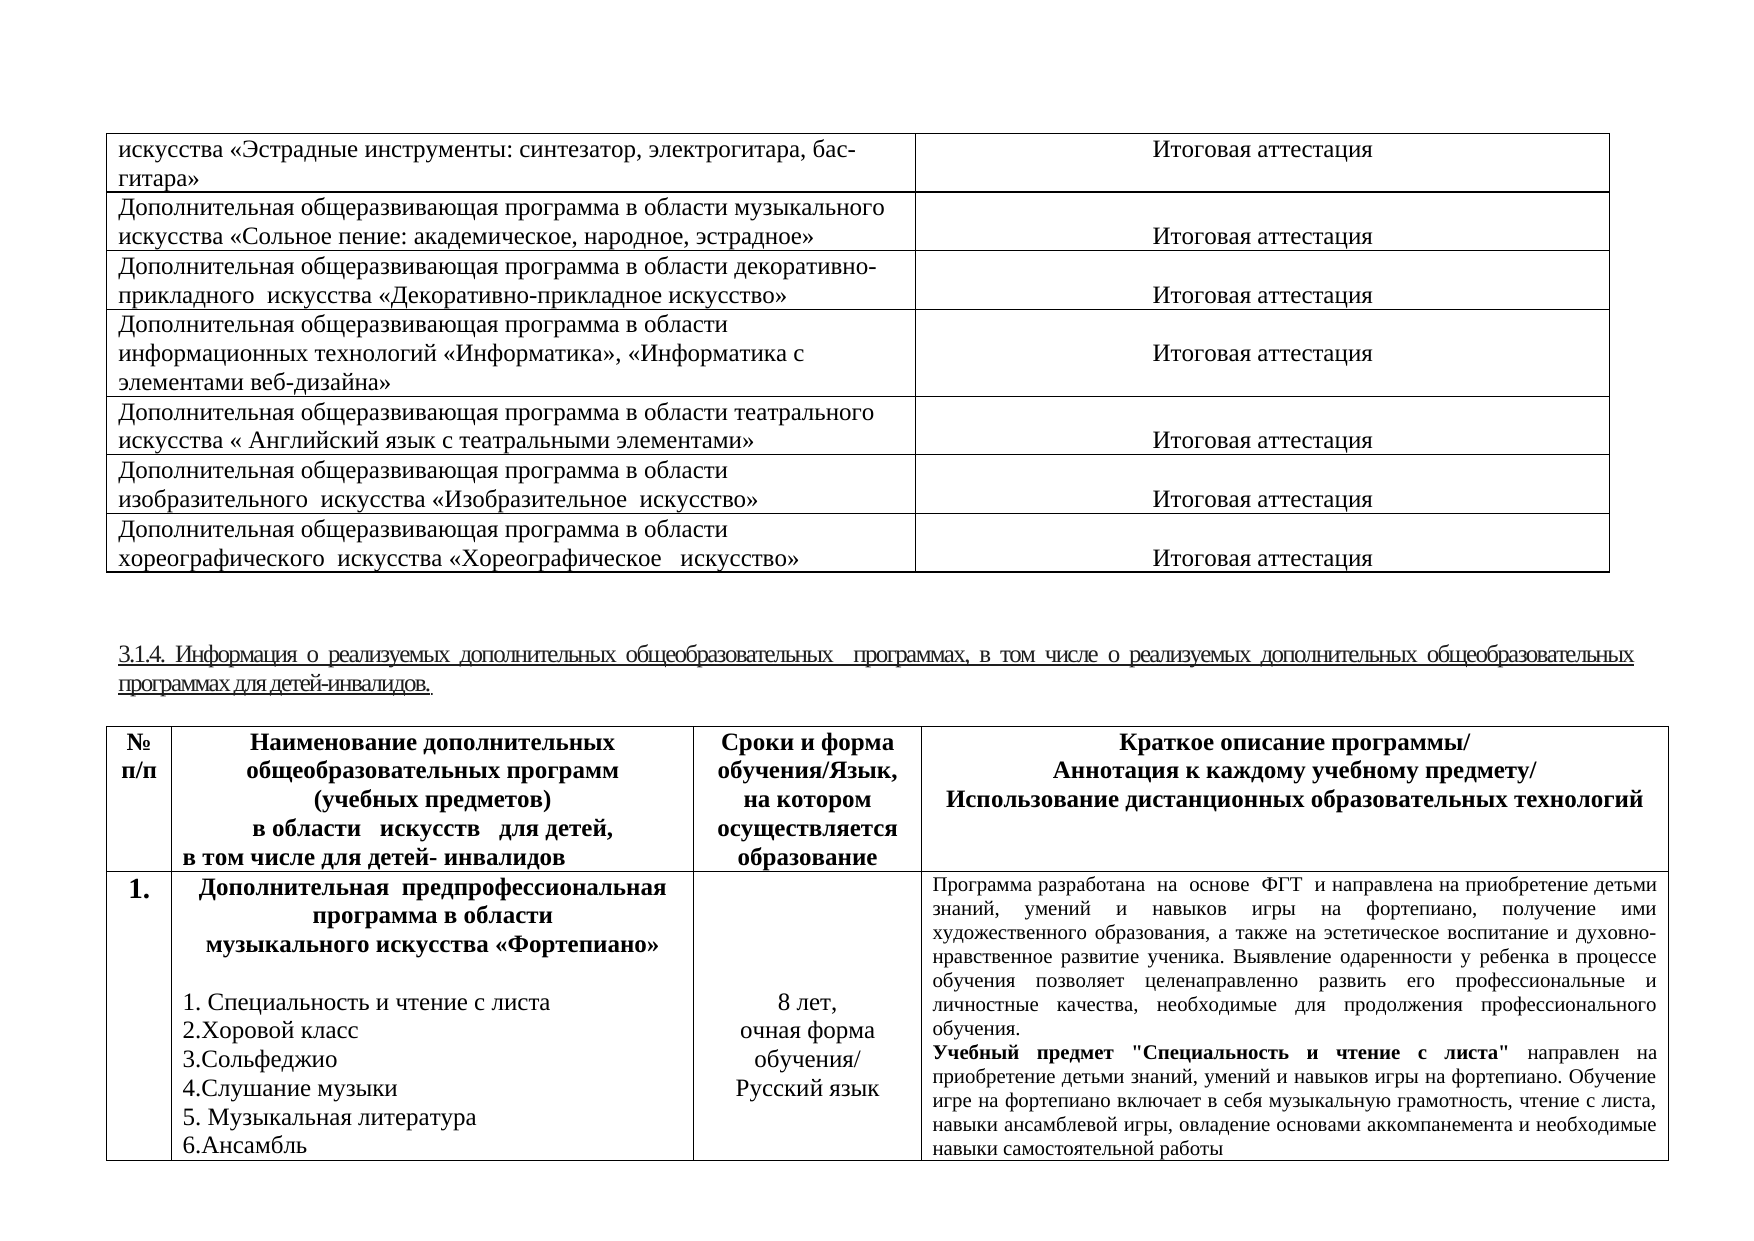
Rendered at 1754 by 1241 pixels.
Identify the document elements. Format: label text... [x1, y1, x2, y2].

table_header № п/п [107, 727, 171, 871]
table_cell Итоговая аттестация [916, 514, 1609, 571]
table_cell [922, 872, 1668, 1160]
table_cell Итоговая аттестация [916, 251, 1609, 308]
table_cell Итоговая аттестация [916, 455, 1609, 513]
table_header Наименование дополнительных общеобразовательных программ (учебных предметов) в области искусств для детей, в том числе для детей- инвалидов [172, 727, 693, 871]
table_cell Итоговая аттестация [916, 310, 1609, 396]
table_header Сроки и форма обучения/Язык, на котором осуществляется образование [694, 727, 921, 871]
table_cell Итоговая аттестация [916, 134, 1609, 191]
table_cell Дополнительная общеразвивающая программа в области декоративно-прикладного искусства «Декоративно-прикладное искусство» [107, 251, 915, 308]
table_cell Дополнительная общеразвивающая программа в области театрального искусства « Английский язык с театральными элементами» [107, 397, 915, 454]
table_cell Итоговая аттестация [916, 397, 1609, 454]
table_header Краткое описание программы/ Аннотация к каждому учебному предмету/ Использование дистанционных образовательных технологий [922, 727, 1668, 871]
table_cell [172, 872, 693, 1160]
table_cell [694, 872, 921, 1160]
text 3.1.4. Информация о реализуемых дополнительных общеобразовательных программах, в том числе о реализуемых дополнительных общеобразовательных программах для детей-инвалидов. [118, 639, 1636, 697]
table_cell Итоговая аттестация [916, 193, 1609, 250]
table_cell Дополнительная общеразвивающая программа в области музыкального искусства «Сольное пение: академическое, народное, эстрадное» [107, 193, 915, 250]
table_cell Дополнительная общеразвивающая программа в области хореографического искусства «Хореографическое искусство» [107, 514, 915, 571]
table_cell 1. [107, 872, 171, 1160]
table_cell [107, 134, 915, 191]
table_cell Дополнительная общеразвивающая программа в области информационных технологий «Информатика», «Информатика с элементами веб-дизайна» [107, 310, 915, 396]
table_cell Дополнительная общеразвивающая программа в области изобразительного искусства «Изобразительное искусство» [107, 455, 915, 513]
